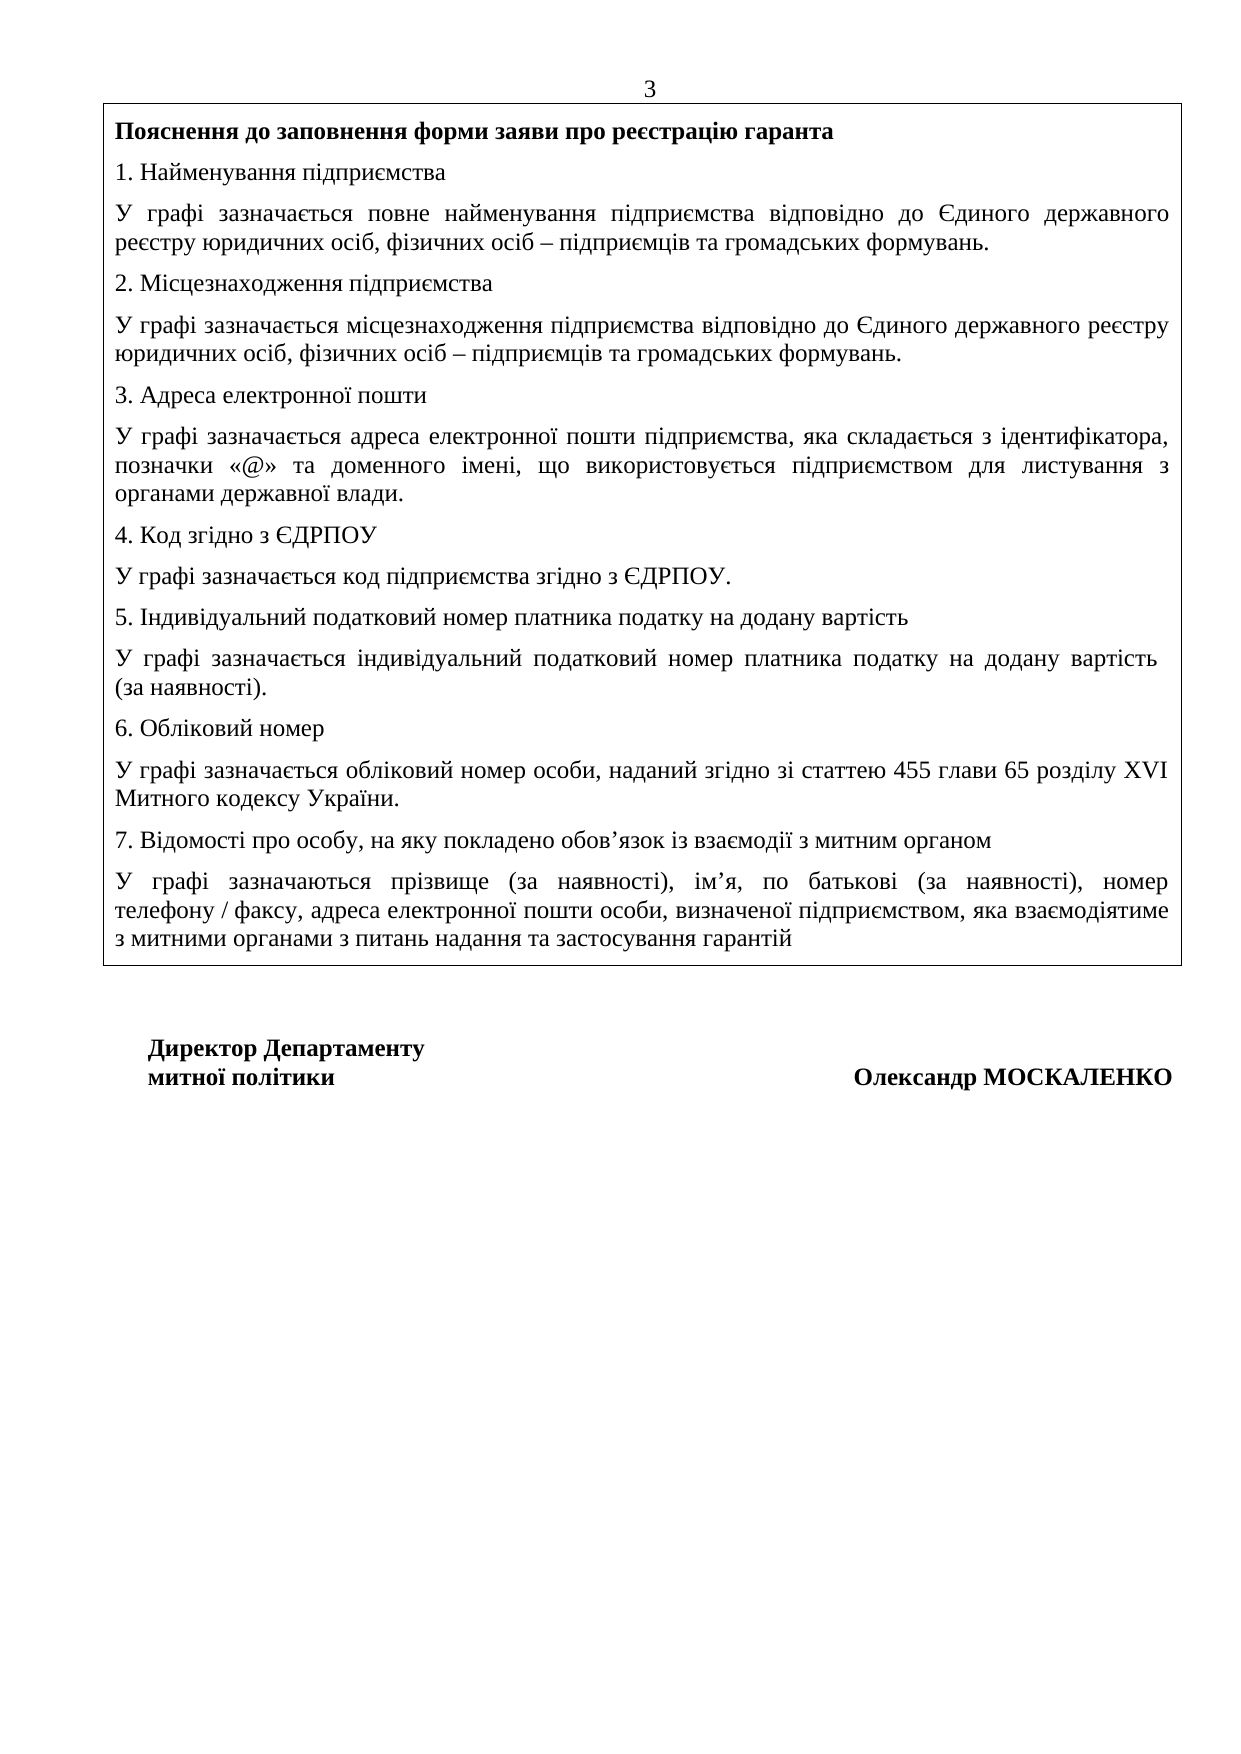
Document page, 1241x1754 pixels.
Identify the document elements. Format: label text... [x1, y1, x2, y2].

text Директор Департаменту [148, 1033, 1152, 1062]
text митної політики Олександр МОСКАЛЕНКО [103, 1062, 1181, 1090]
table_cell Пояснення до заповнення форми заяви про реєстрацію гаранта 1. Найменування підприємства У графі зазначається повне найменування підприємства відповідно до Єдиного державного реєстру юридичних осіб, фізичних осіб – підприємців та громадських формувань. 2. Місцезнаходження підприємства У графі зазначається місцезнаходження підприємства відповідно до Єдиного державного реєстру юридичних осіб, фізичних осіб – підприємців та громадських формувань. 3. Адреса електронної пошти У графі зазначається адреса електронної пошти підприємства, яка складається з ідентифікатора, позначки «@» та доменного імені, що використовується підприємством для листування з органами державної влади. 4. Код згідно з ЄДРПОУ У графі зазначається код підприємства згідно з ЄДРПОУ. 5. Індивідуальний податковий номер платника податку на додану вартість У графі зазначається індивідуальний податковий номер платника податку на додану вартість (за наявності). 6. Обліковий номер У графі зазначається обліковий номер особи, наданий згідно зі статтею 455 глави 65 розділу XVІ Митного кодексу України. 7. Відомості про особу, на яку покладено обов’язок із взаємодії з митним органом У графі зазначаються прізвище (за наявності), ім’я, по батькові (за наявності), номер телефону / факсу, адреса електронної пошти особи, визначеної підприємством, яка взаємодіятиме з митними органами з питань надання та застосування гарантій [104, 104, 1181, 965]
